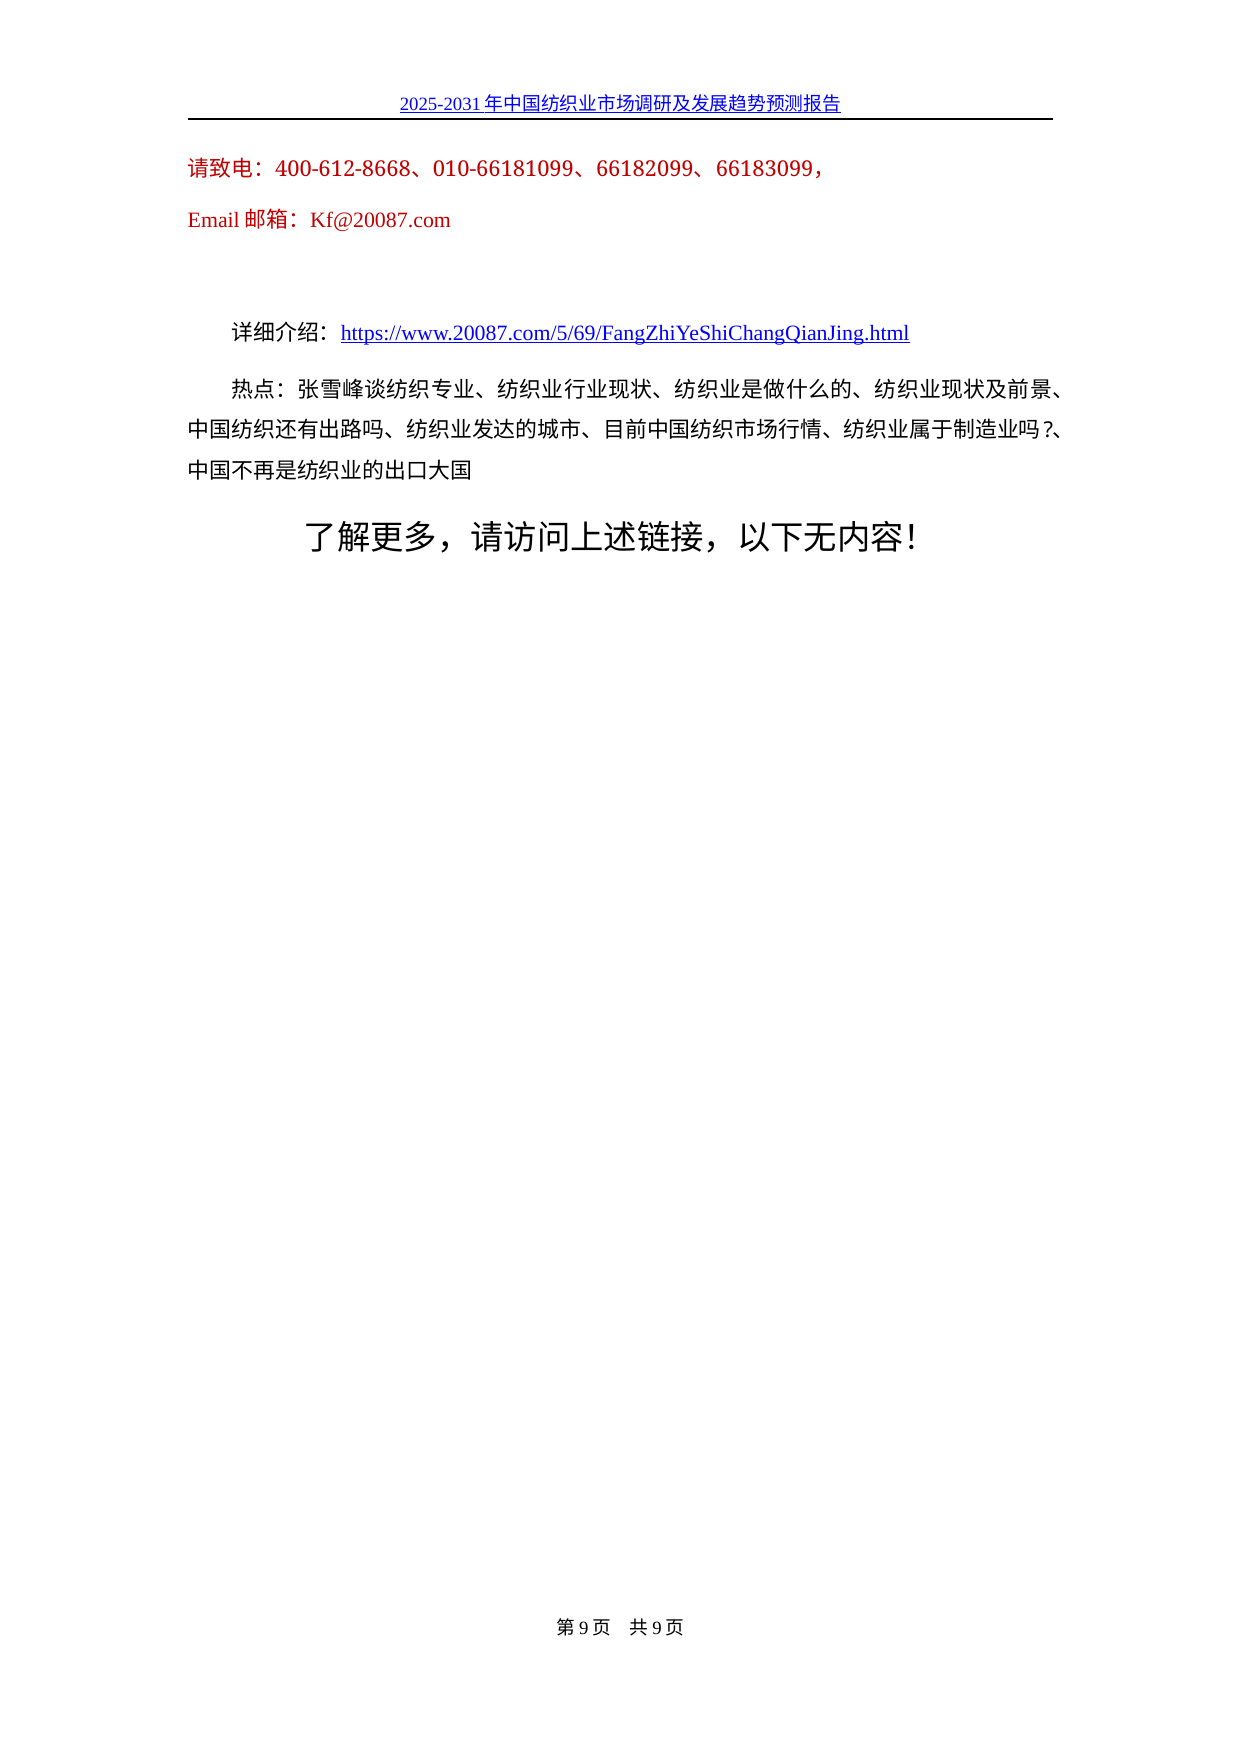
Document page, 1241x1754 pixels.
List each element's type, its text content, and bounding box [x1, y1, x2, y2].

title 了解更多，请访问上述链接，以下无内容！ [187, 503, 1053, 568]
text 详细介绍：https://www.20087.com/5/69/FangZhiYeShiChangQianJing.html [187, 315, 1053, 347]
text 请致电：400-612-8668、010-66181099、66182099、66183099， [187, 150, 1053, 183]
text 热点：张雪峰谈纺织专业、纺织业行业现状、纺织业是做什么的、纺织业现状及前景、中国纺织还有出路吗、纺织业发达的城市、目前中国纺织市场行情、纺织业属于制造业吗?、中国不再是纺织业的出口大国 [187, 371, 1053, 485]
text Email邮箱：Kf@20087.com [187, 202, 1053, 234]
